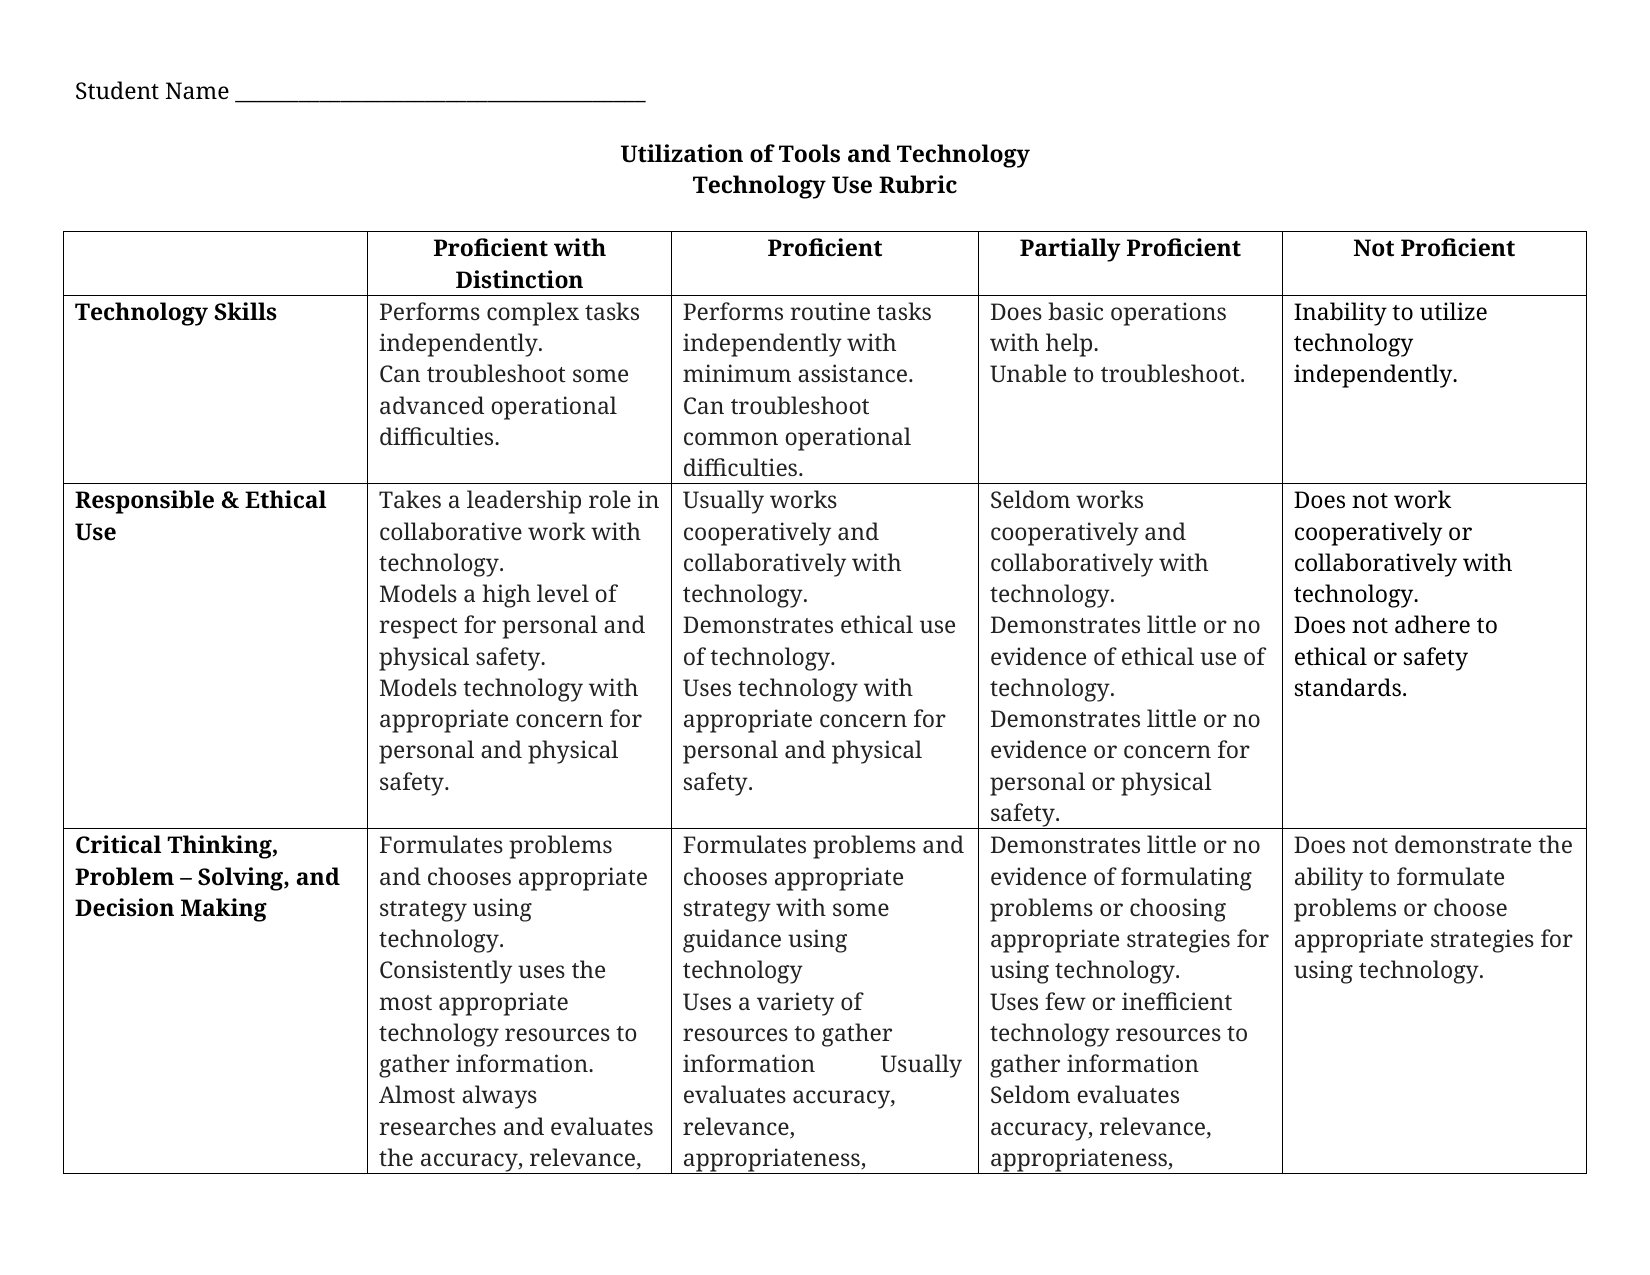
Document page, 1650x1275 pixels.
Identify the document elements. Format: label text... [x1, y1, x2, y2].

table_header [64, 232, 367, 295]
table_cell Takes a leadership role in collaborative work with technology. Models a high level of respect for personal and physical safety. Models technology with appropriate concern for personal and physical safety. [368, 484, 671, 828]
table_header Not Proficient [1283, 232, 1586, 295]
table_header Proficient [672, 232, 978, 295]
table_cell Seldom works cooperatively and collaboratively with technology. Demonstrates little or no evidence of ethical use of technology. Demonstrates little or no evidence or concern for personal or physical safety. [979, 484, 1282, 828]
table_cell Does not work cooperatively or collaboratively with technology. Does not adhere to ethical or safety standards. [1283, 484, 1586, 828]
text Utilization of Tools and Technology [75, 137, 1575, 169]
table_cell Usually works cooperatively and collaboratively with technology. Demonstrates ethical use of technology. Uses technology with appropriate concern for personal and physical safety. [672, 484, 978, 828]
table_header Proficient with Distinction [368, 232, 671, 295]
table_header Partially Proficient [979, 232, 1282, 295]
table_cell Technology Skills [64, 296, 367, 483]
table_cell Performs routine tasks independently with minimum assistance. Can troubleshoot common operational difficulties. [672, 296, 978, 483]
table_cell Performs complex tasks independently. Can troubleshoot some advanced operational difficulties. [368, 296, 671, 483]
table_cell Inability to utilize technology independently. [1283, 296, 1586, 483]
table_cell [368, 829, 671, 1173]
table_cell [64, 829, 367, 1173]
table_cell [1283, 829, 1586, 1173]
text Student Name _______________________________________ [75, 75, 1575, 106]
table_cell Responsible & Ethical Use [64, 484, 367, 828]
table_cell Does basic operations with help. Unable to troubleshoot. [979, 296, 1282, 483]
text Technology Use Rubric [75, 169, 1575, 200]
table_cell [672, 829, 978, 1173]
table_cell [979, 829, 1282, 1173]
